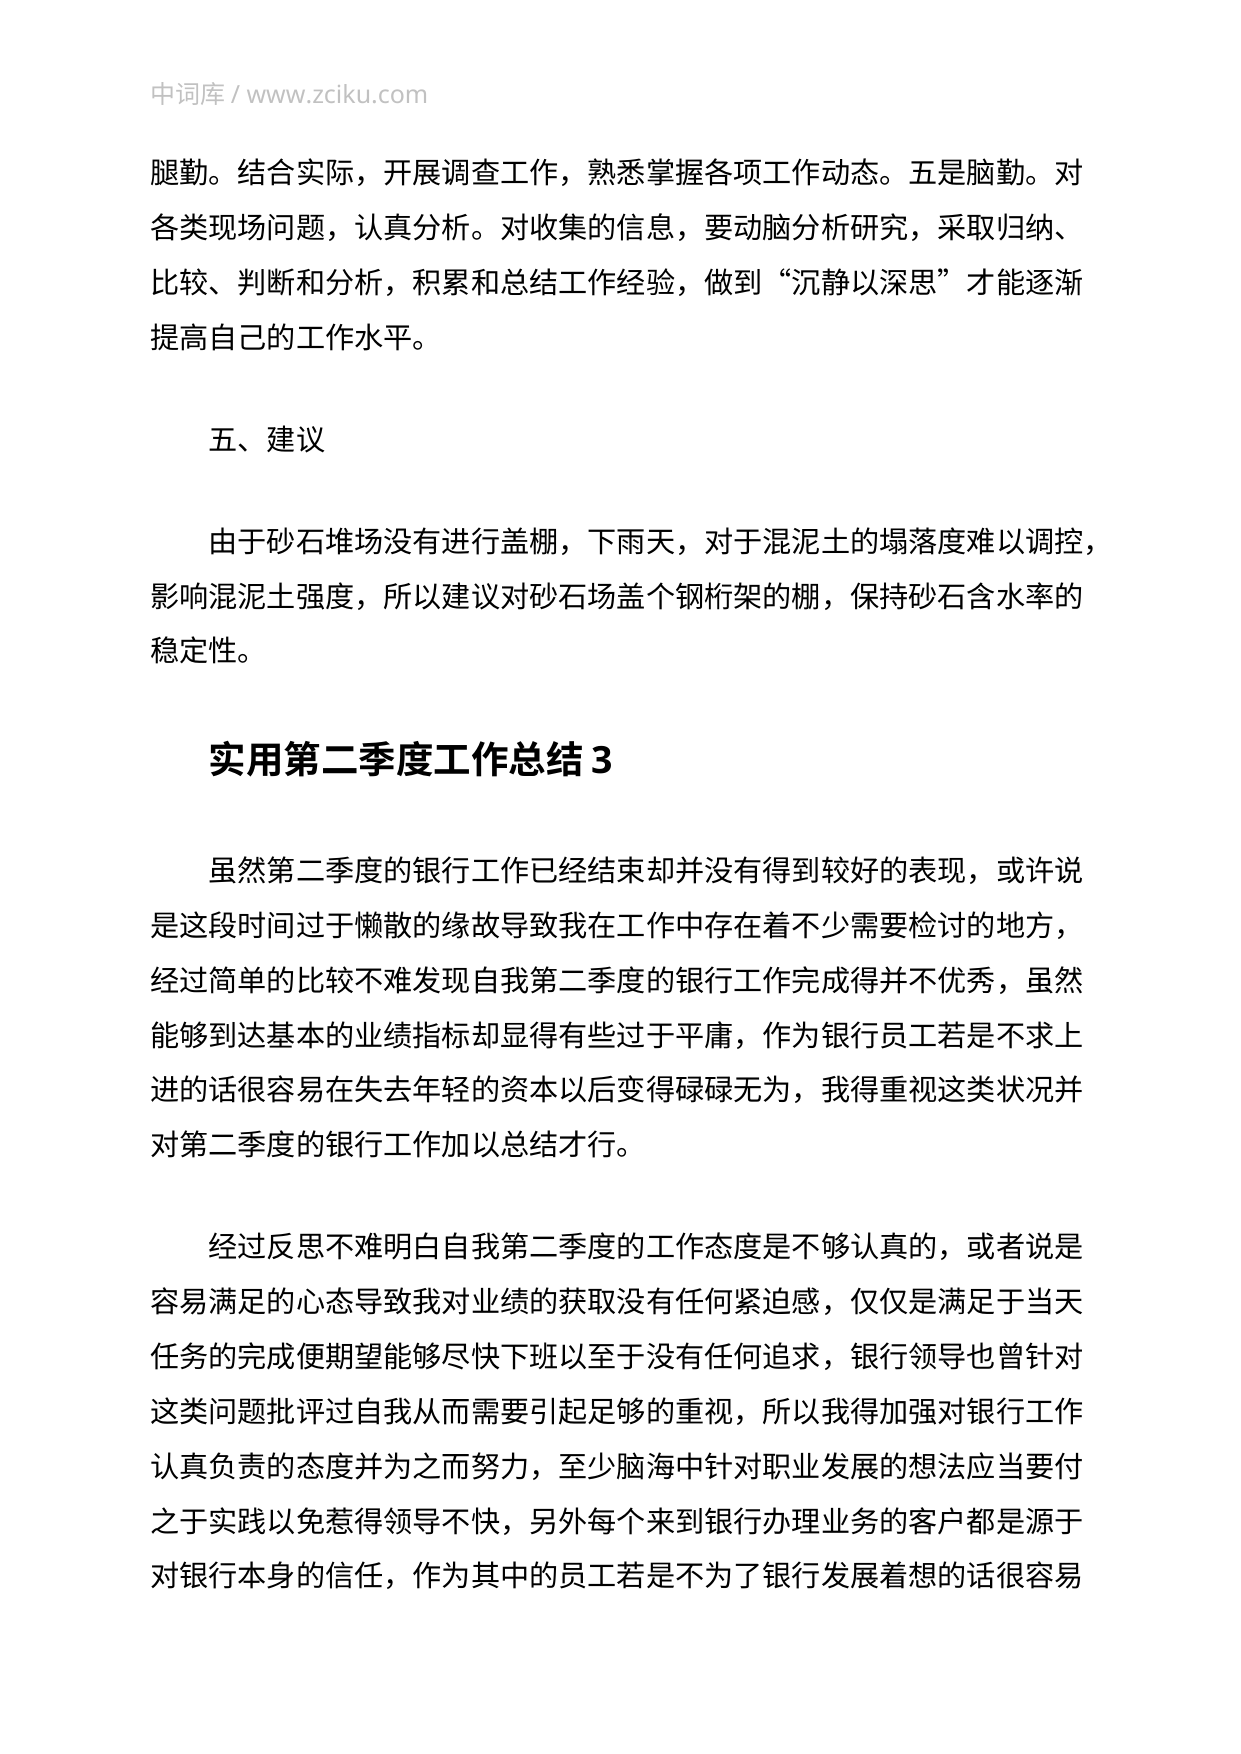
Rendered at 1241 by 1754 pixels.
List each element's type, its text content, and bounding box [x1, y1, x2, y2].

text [150, 1224, 1090, 1595]
text 五、建议 [150, 416, 1090, 459]
text 虽然第二季度的银行工作已经结束却并没有得到较好的表现，或许说是这段时间过于懒散的缘故导致我在工作中存在着不少需要检讨的地方，经过简单的比较不难发现自我第二季度的银行工作完成得并不优秀，虽然能够到达基本的业绩指标却显得有些过于平庸，作为银行员工若是不求上进的话很容易在失去年轻的资本以后变得碌碌无为，我得重视这类状况并对第二季度的银行工作加以总结才行。 [150, 847, 1090, 1164]
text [150, 150, 1090, 357]
text 由于砂石堆场没有进行盖棚，下雨天，对于混泥土的塌落度难以调控，影响混泥土强度，所以建议对砂石场盖个钢桁架的棚，保持砂石含水率的稳定性。 [150, 518, 1090, 670]
text 实用第二季度工作总结3 [150, 730, 1090, 784]
